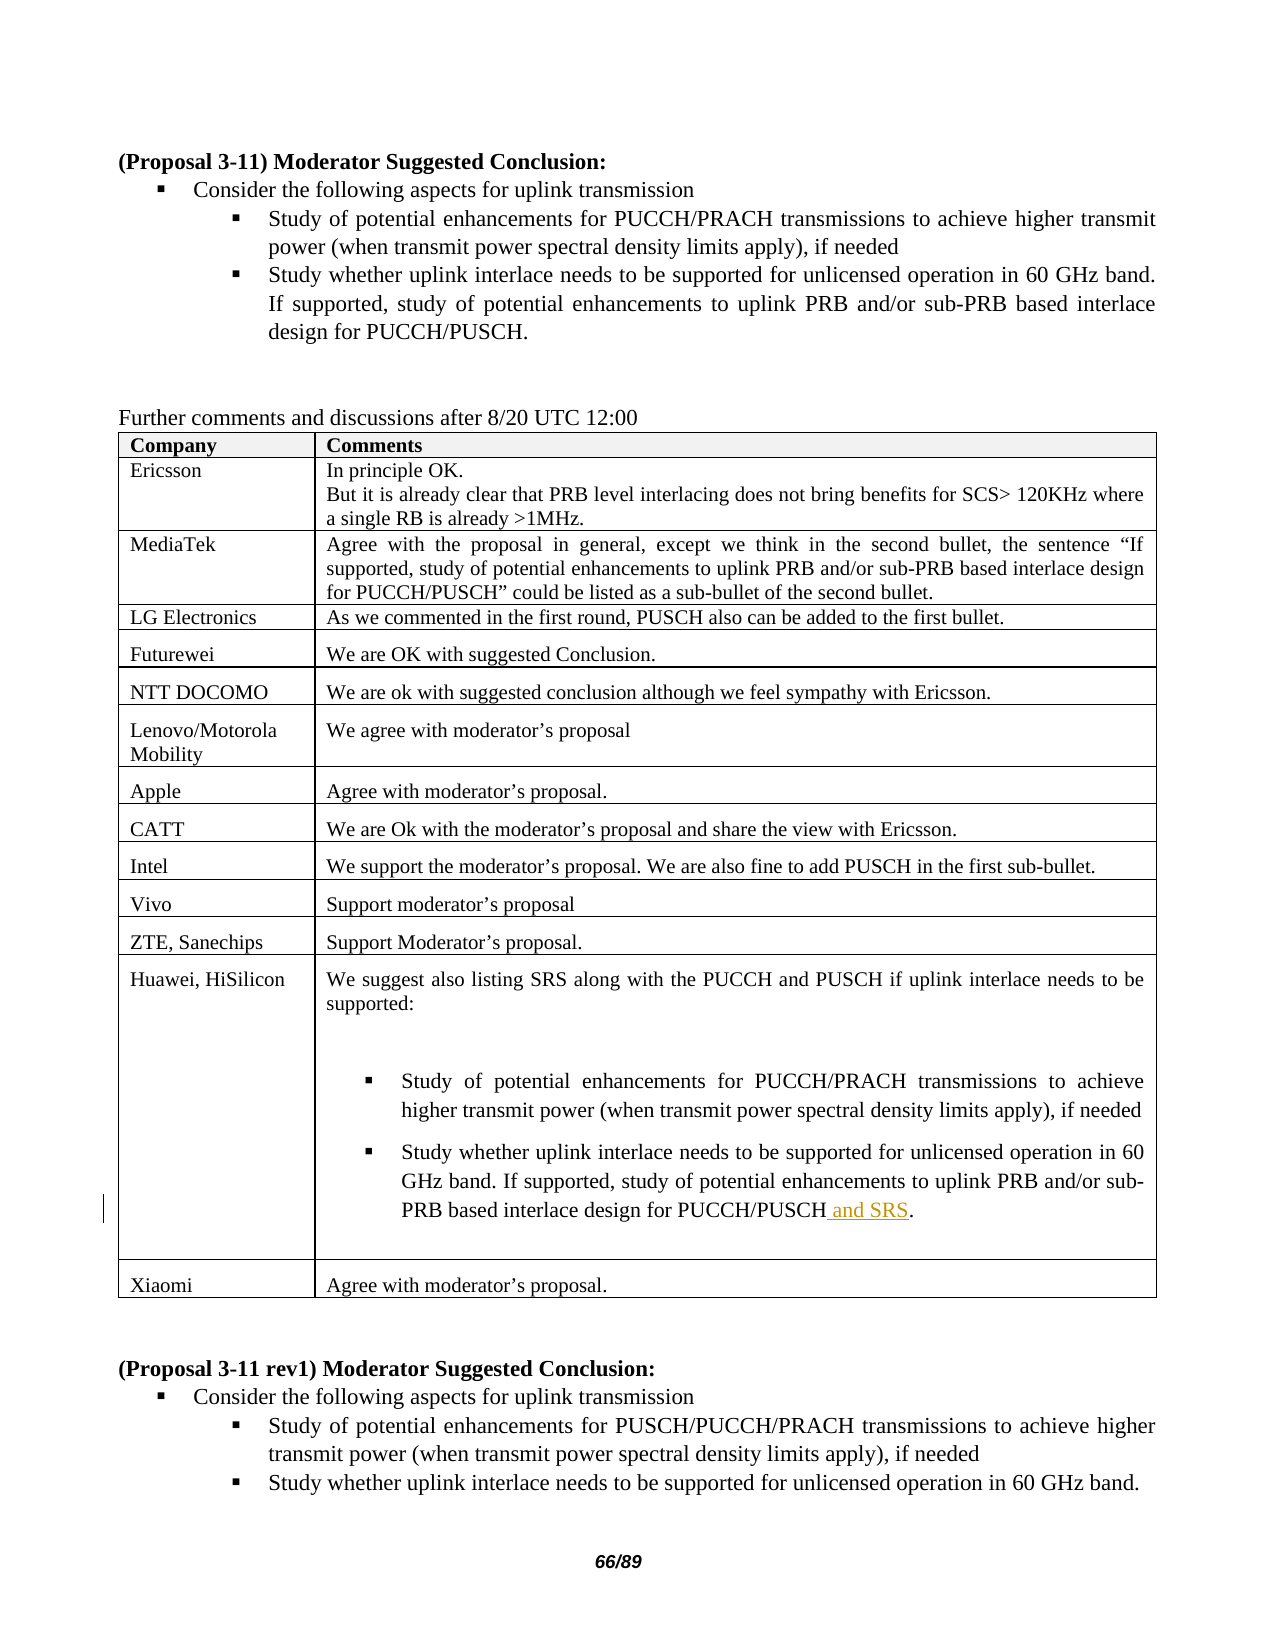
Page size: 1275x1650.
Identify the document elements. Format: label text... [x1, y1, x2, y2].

table_header Comments [316, 433, 1156, 457]
list Study of potential enhancements for PUSCH/PUCCH/PRACH transmissions to achieve higher transmit power (when transmit power spectral density limits apply), if needed [231, 1412, 1157, 1466]
table_cell Agree with the proposal in general, except we think in the second bullet, the sentence “If supported, study of potential enhancements to uplink PRB and/or sub-PRB based interlace design for PUCCH/PUSCH” could be listed as a sub-bullet of the second bullet. [316, 531, 1156, 604]
table_cell Support moderator’s proposal [316, 880, 1156, 916]
text Further comments and discussions after 8/20 UTC 12:00 [118, 404, 1157, 430]
table_cell We are Ok with the moderator’s proposal and share the view with Ericsson. [316, 804, 1156, 841]
text (Proposal 3-11 rev1) Moderator Suggested Conclusion: [118, 1355, 1157, 1381]
table_header Company [119, 433, 314, 457]
table_cell ZTE, Sanechips [119, 917, 314, 954]
table_cell Lenovo/Motorola Mobility [119, 705, 314, 766]
list Consider the following aspects for uplink transmission [156, 1383, 1157, 1409]
table_cell MediaTek [119, 531, 314, 604]
table_cell LG Electronics [119, 605, 314, 629]
list Study whether uplink interlace needs to be supported for unlicensed operation in 60 GHz band. If supported, study of potential enhancements to uplink PRB and/or sub-PRB based interlace design for PUCCH/PUSCH. [231, 261, 1157, 345]
text (Proposal 3-11) Moderator Suggested Conclusion: [118, 148, 1157, 174]
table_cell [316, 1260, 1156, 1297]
table_cell We suggest also listing SRS along with the PUCCH and PUSCH if uplink interlace needs to be supported: Study of potential enhancements for PUCCH/PRACH transmissions to achieve higher transmit power (when transmit power spectral density limits apply), if needed Study whether uplink interlace needs to be supported for unlicensed operation in 60 GHz band. If supported, study of potential enhancements to uplink PRB and/or sub-PRB based interlace design for PUCCH/PUSCH. [316, 955, 1156, 1259]
table_cell We agree with moderator’s proposal [316, 705, 1156, 766]
table_cell Apple [119, 767, 314, 803]
table_cell Support Moderator’s proposal. [316, 917, 1156, 954]
table_cell Futurewei [119, 630, 314, 666]
table_cell Vivo [119, 880, 314, 916]
table_cell CATT [119, 804, 314, 841]
table_cell Ericsson [119, 458, 314, 530]
table_cell As we commented in the first round, PUSCH also can be added to the first bullet. [316, 605, 1156, 629]
table_cell NTT DOCOMO [119, 668, 314, 704]
table_cell Huawei, HiSilicon [119, 955, 314, 1259]
list Study of potential enhancements for PUCCH/PRACH transmissions to achieve higher transmit power (when transmit power spectral density limits apply), if needed [231, 204, 1157, 259]
table_cell We are OK with suggested Conclusion. [316, 630, 1156, 666]
list Consider the following aspects for uplink transmission [156, 176, 1157, 202]
list Study whether uplink interlace needs to be supported for unlicensed operation in 60 GHz band. [231, 1468, 1157, 1495]
table_cell We are ok with suggested conclusion although we feel sympathy with Ericsson. [316, 668, 1156, 704]
table_cell Agree with moderator’s proposal. [316, 767, 1156, 803]
table_cell Xiaomi [119, 1260, 314, 1297]
table_cell In principle OK. But it is already clear that PRB level interlacing does not bring benefits for SCS> 120KHz where a single RB is already >1MHz. [316, 458, 1156, 530]
table_cell Intel [119, 842, 314, 878]
table_cell We support the moderator’s proposal. We are also fine to add PUSCH in the first sub-bullet. [316, 842, 1156, 878]
